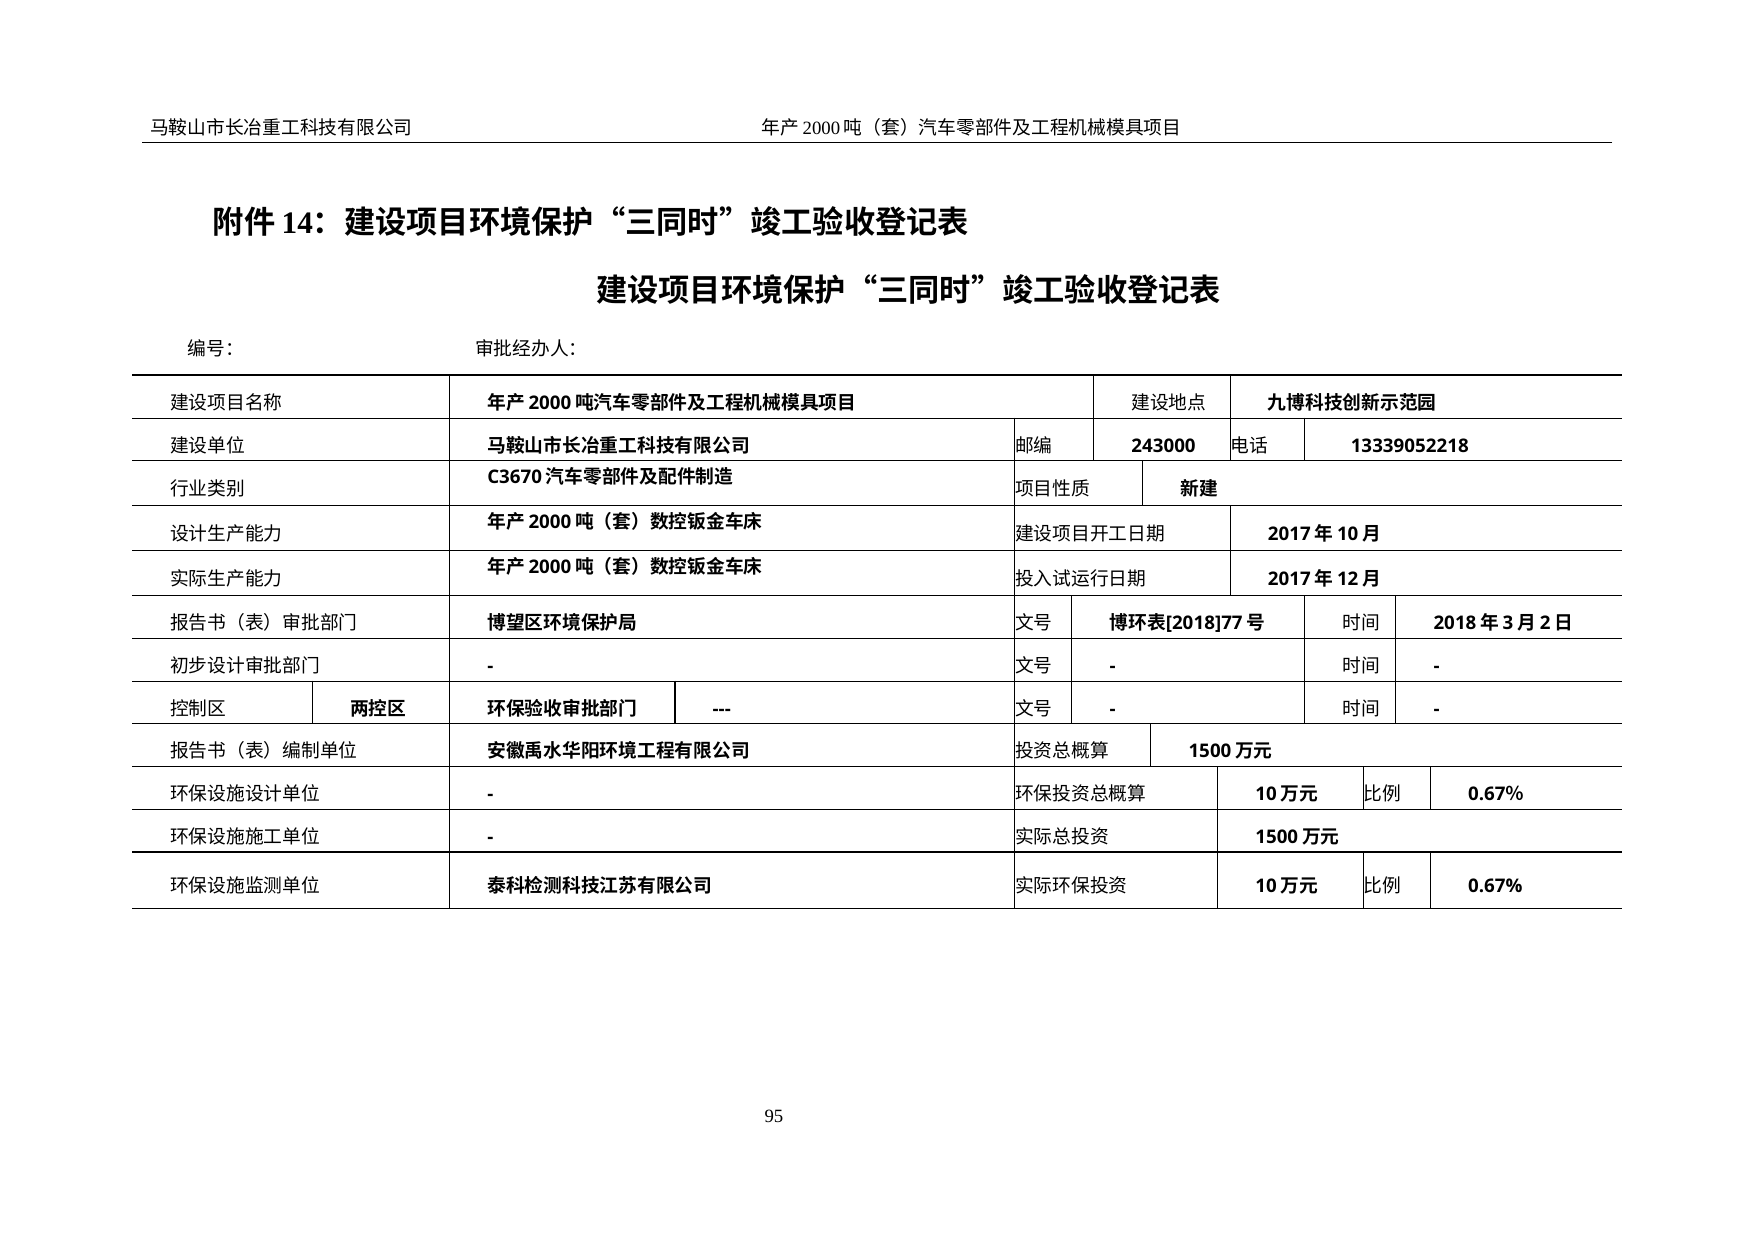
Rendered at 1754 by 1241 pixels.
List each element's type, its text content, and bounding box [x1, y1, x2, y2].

table_cell 文号 [1015, 596, 1071, 638]
table_cell 环保设施设计单位 [132, 767, 449, 809]
table_cell 243000 [1094, 419, 1230, 460]
table_header 建设项目名称 [132, 376, 449, 418]
table_cell 设计生产能力 [132, 506, 449, 550]
table_cell 环保验收审批部门 [450, 682, 674, 723]
table_cell 0.67％ [1431, 767, 1622, 809]
table_cell 投资总概算 [1015, 724, 1150, 766]
table_cell 安徽禹水华阳环境工程有限公司 [450, 724, 1014, 766]
table_cell C3670汽车零部件及配件制造 [450, 461, 1014, 505]
table_cell 马鞍山市长冶重工科技有限公司 [450, 419, 1014, 460]
table_cell --- [676, 682, 1014, 723]
table_cell 报告书（表）编制单位 [132, 724, 449, 766]
table_cell 时间 [1305, 596, 1395, 638]
table_cell 环保投资总概算 [1015, 767, 1217, 809]
table_cell 投入试运行日期 [1015, 551, 1230, 595]
table_cell 项目性质 [1015, 461, 1142, 505]
table_cell - [450, 767, 1014, 809]
table_cell 实际生产能力 [132, 551, 449, 595]
table_cell 环保设施监测单位 [132, 853, 449, 908]
table_cell 文号 [1015, 682, 1071, 723]
table_cell 建设项目开工日期 [1015, 506, 1230, 550]
table_cell - [450, 639, 1014, 681]
table_cell 10万元 [1218, 853, 1363, 908]
table_cell 比例 [1364, 767, 1430, 809]
table_cell 2017年12月 [1231, 551, 1622, 595]
table_cell - [450, 810, 1014, 851]
table_cell 时间 [1305, 682, 1395, 723]
table_cell 10万元 [1218, 767, 1363, 809]
table_cell 1500万元 [1151, 724, 1622, 766]
table_cell 2018年3月2日 [1396, 596, 1622, 638]
table_cell 博环表[2018]77号 [1072, 596, 1304, 638]
table_cell 实际环保投资 [1015, 853, 1217, 908]
text 建设项目环境保护“三同时”竣工验收登记表 [150, 265, 1604, 311]
table_cell 邮编 [1015, 419, 1093, 460]
table_cell 初步设计审批部门 [132, 639, 449, 681]
table_header 年产2000吨汽车零部件及工程机械模具项目 [450, 376, 1093, 418]
table_cell 0.67% [1431, 853, 1622, 908]
table_header 建设地点 [1094, 376, 1230, 418]
table_cell 比例 [1364, 853, 1430, 908]
table_cell 控制区 [132, 682, 312, 723]
table_cell 新建 [1143, 461, 1622, 505]
table_cell 建设单位 [132, 419, 449, 460]
table_cell 2017年10月 [1231, 506, 1622, 550]
table_cell 1500万元 [1218, 810, 1622, 851]
table_cell 两控区 [313, 682, 449, 723]
table_cell 13339052218 [1305, 419, 1622, 460]
table_cell 行业类别 [132, 461, 449, 505]
table_cell 文号 [1015, 639, 1071, 681]
table_cell - [1072, 639, 1304, 681]
table_cell 实际总投资 [1015, 810, 1217, 851]
table_cell 环保设施施工单位 [132, 810, 449, 851]
text 编号： 审批经办人： [150, 333, 1604, 360]
table_cell 时间 [1305, 639, 1395, 681]
text 附件14：建设项目环境保护“三同时”竣工验收登记表 [150, 198, 1604, 243]
table_header 九博科技创新示范园 [1231, 376, 1622, 418]
table_cell - [1396, 682, 1622, 723]
table_cell 报告书（表）审批部门 [132, 596, 449, 638]
table_cell 电话 [1231, 419, 1304, 460]
table_cell 年产2000吨（套）数控钣金车床 [450, 506, 1014, 550]
table_cell 泰科检测科技江苏有限公司 [450, 853, 1014, 908]
table_cell 博望区环境保护局 [450, 596, 1014, 638]
table_cell - [1072, 682, 1304, 723]
table_cell 年产2000吨（套）数控钣金车床 [450, 551, 1014, 595]
table_cell - [1396, 639, 1622, 681]
